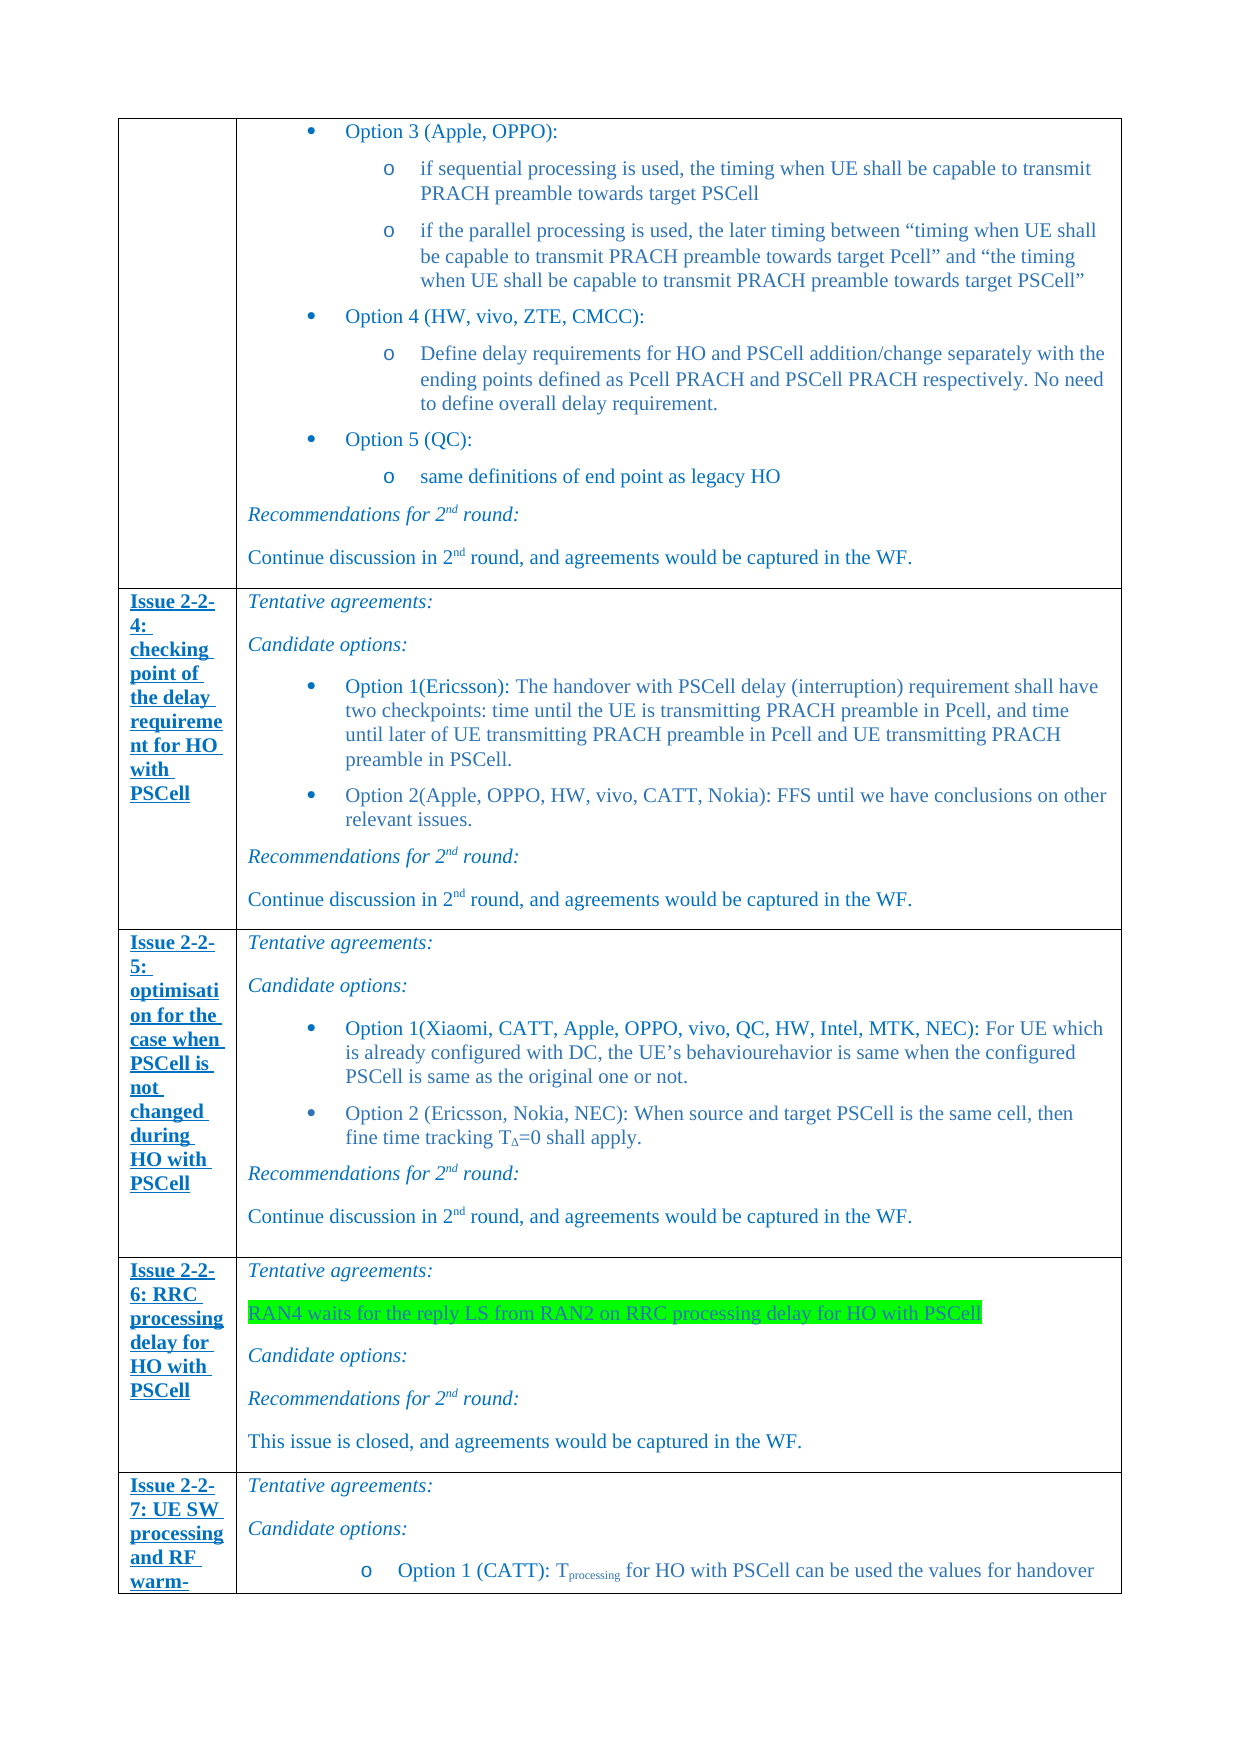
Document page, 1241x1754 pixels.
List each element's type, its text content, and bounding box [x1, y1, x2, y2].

table_cell Issue 2-2-4: checking point of the delay requirement for HO with PSCell [119, 589, 236, 929]
table_cell Tentative agreements: Candidate options: Option 1(Ericsson): The handover with PSCell delay (interruption) requirement shall have two checkpoints: time until the UE is transmitting PRACH preamble in Pcell, and time until later of UE transmitting PRACH preamble in Pcell and UE transmitting PRACH preamble in PSCell. Option 2(Apple, OPPO, HW, vivo, CATT, Nokia): FFS until we have conclusions on other relevant issues. Recommendations for 2nd round: Continue discussion in 2nd round, and agreements would be captured in the WF. [237, 589, 1121, 929]
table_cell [237, 119, 1121, 588]
table_cell Tentative agreements: RAN4 waits for the reply LS from RAN2 on RRC processing delay for HO with PSCell Candidate options: Recommendations for 2nd round: This issue is closed, and agreements would be captured in the WF. [237, 1258, 1121, 1472]
table_cell Issue 2-2-6: RRC processing delay for HO with PSCell [119, 1258, 236, 1472]
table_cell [237, 1473, 1121, 1593]
table_cell Issue 2-2-5: optimisation for the case when PSCell is not changed during HO with PSCell [119, 930, 236, 1257]
table_cell Tentative agreements: Candidate options: Option 1(Xiaomi, CATT, Apple, OPPO, vivo, QC, HW, Intel, MTK, NEC): For UE which is already configured with DC, the UE’s is same when the configured PSCell is same as the original one or not. Option 2 (Ericsson, Nokia, NEC): When source and target PSCell is the same cell, then fine time tracking T∆=0 shall apply. Recommendations for 2nd round: Continue discussion in 2nd round, and agreements would be captured in the WF. [237, 930, 1121, 1257]
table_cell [119, 1473, 236, 1593]
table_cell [119, 119, 236, 588]
